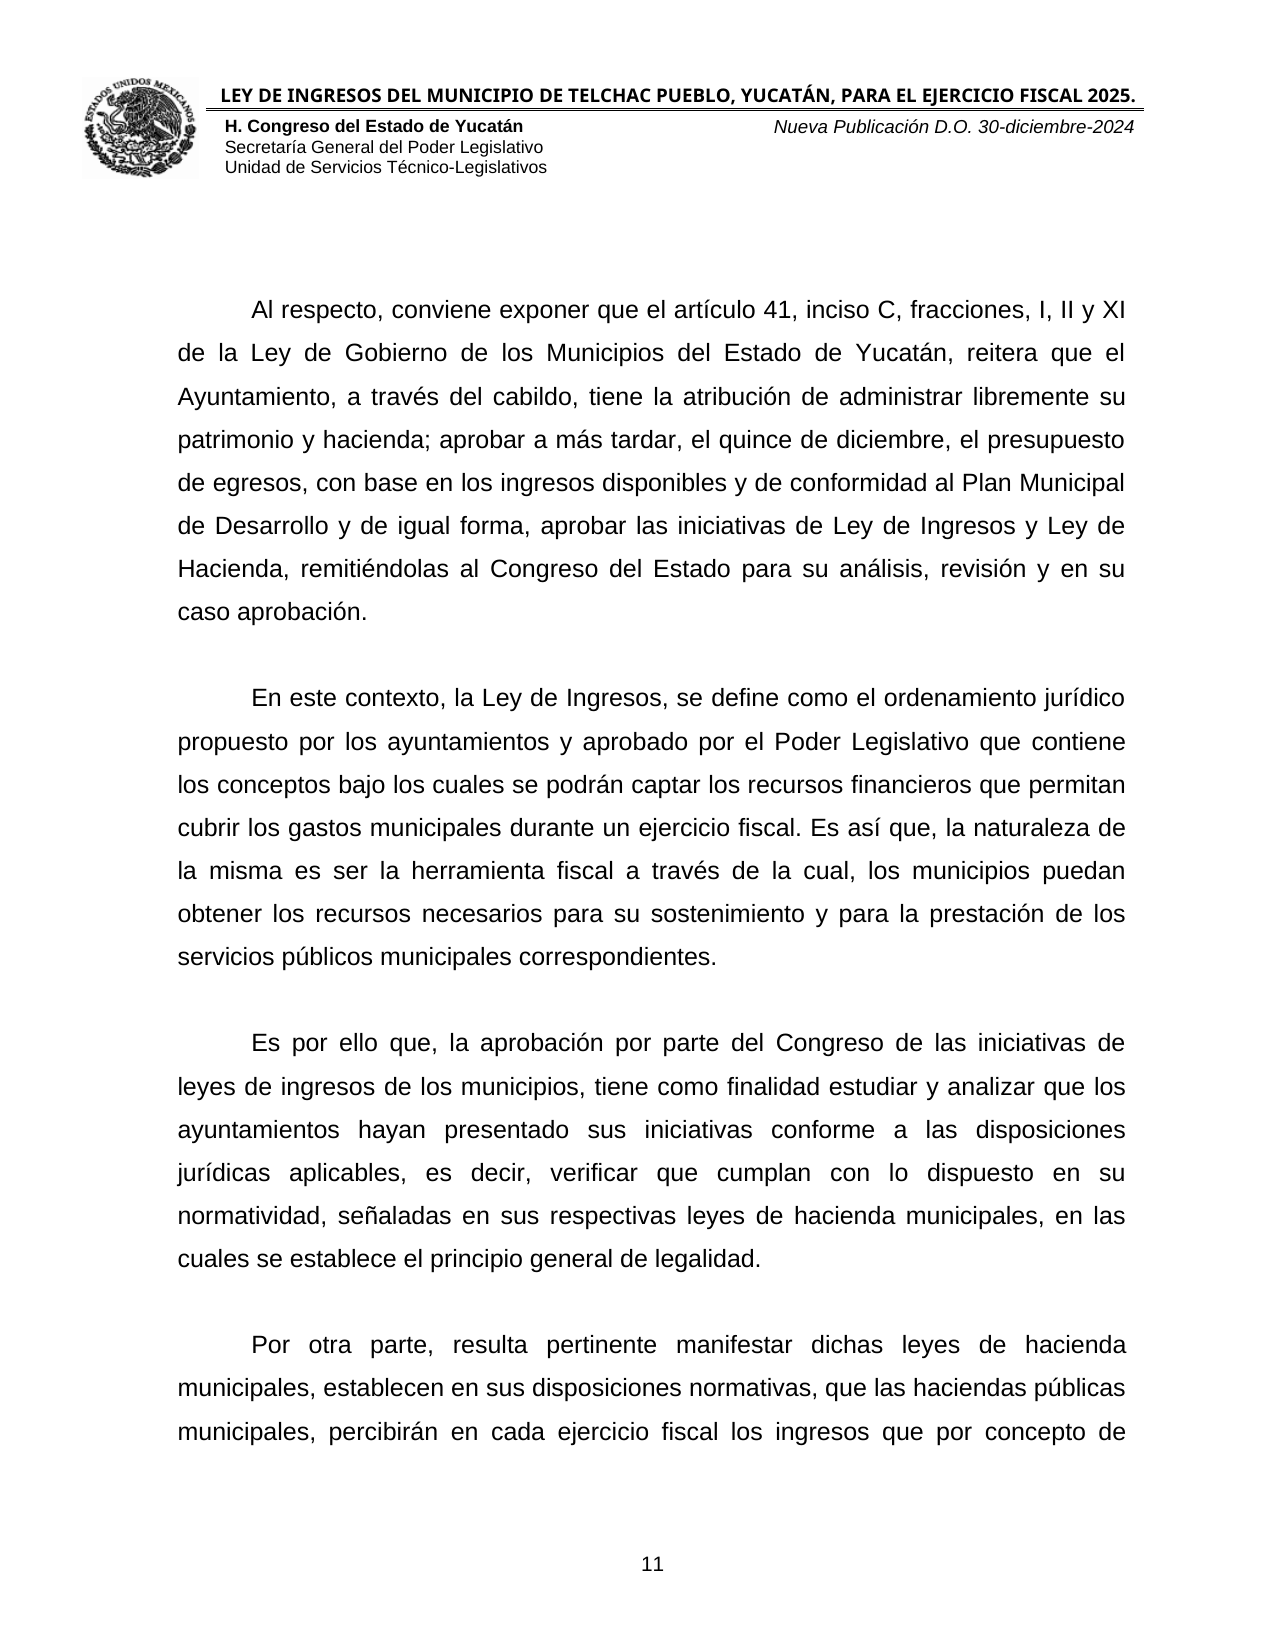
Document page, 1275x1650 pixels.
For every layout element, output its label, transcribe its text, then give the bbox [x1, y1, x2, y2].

text Al respecto, conviene exponer que el artículo 41, inciso C, fracciones, I, II y XI de la Ley de Gobierno de los Municipios del Estado de Yucatán, reitera que el Ayuntamiento, a través del cabildo, tiene la atribución de administrar libremente su patrimonio y hacienda; aprobar a más tardar, el quince de diciembre, el presupuesto de egresos, con base en los ingresos disponibles y de conformidad al Plan Municipal de Desarrollo y de igual forma, aprobar las iniciativas de Ley de Ingresos y Ley de Hacienda, remitiéndolas al Congreso del Estado para su análisis, revisión y en su caso aprobación. [177, 295, 1127, 626]
text En este contexto, la Ley de Ingresos, se define como el ordenamiento jurídico propuesto por los ayuntamientos y aprobado por el Poder Legislativo que contiene los conceptos bajo los cuales se podrán captar los recursos financieros que permitan cubrir los gastos municipales durante un ejercicio fiscal. Es así que, la naturaleza de la misma es ser la herramienta fiscal a través de la cual, los municipios puedan obtener los recursos necesarios para su sostenimiento y para la prestación de los servicios públicos municipales correspondientes. [177, 683, 1127, 971]
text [177, 1330, 1127, 1445]
text Es por ello que, la aprobación por parte del Congreso de las iniciativas de leyes de ingresos de los municipios, tiene como finalidad estudiar y analizar que los ayuntamientos hayan presentado sus iniciativas conforme a las disposiciones jurídicas aplicables, es decir, verificar que cumplan con lo dispuesto en su normatividad, señaladas en sus respectivas leyes de hacienda municipales, en las cuales se establece el principio general de legalidad. [177, 1028, 1127, 1273]
